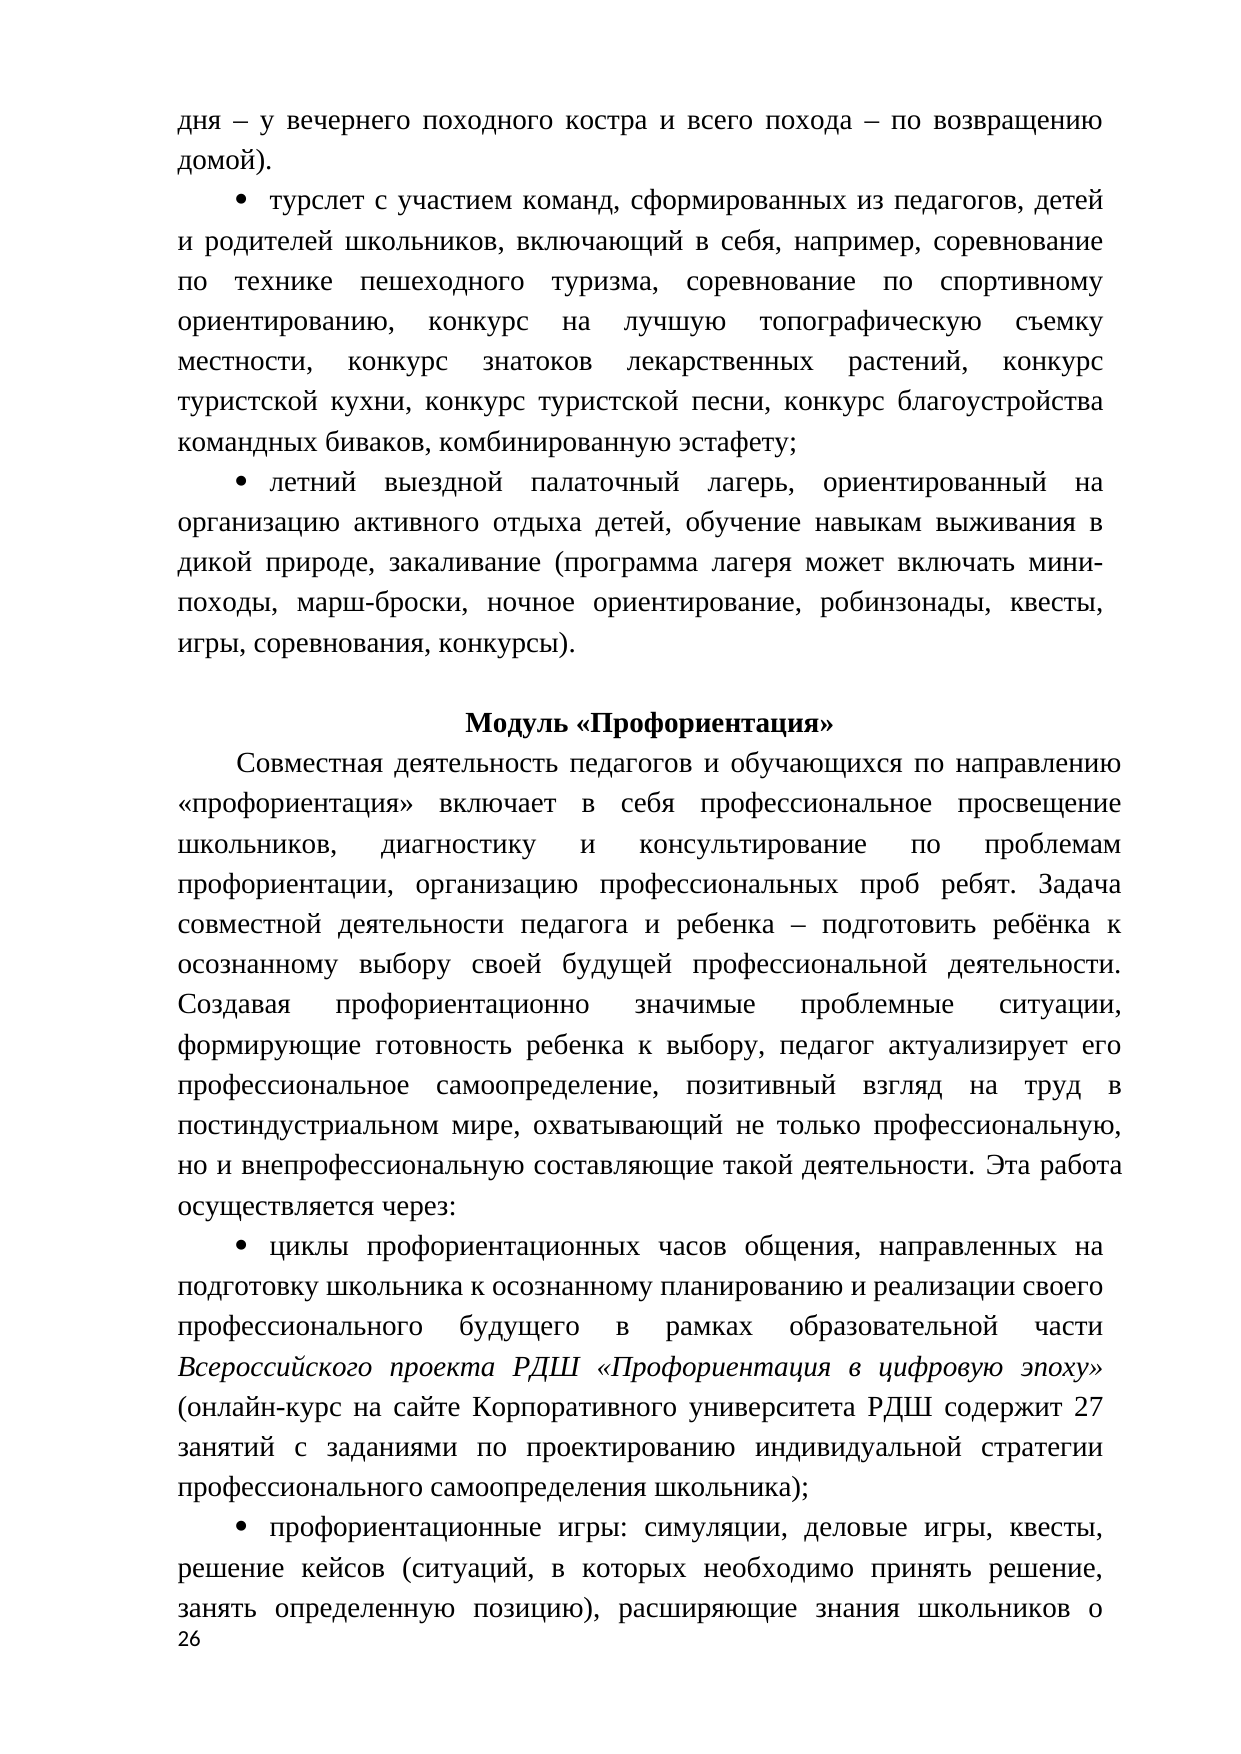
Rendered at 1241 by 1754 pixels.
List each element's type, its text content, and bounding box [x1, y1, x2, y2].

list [177, 102, 1104, 176]
list циклы профориентационных часов общения, направленных на подготовку школьника к осознанному планированию и реализации своего профессионального будущего в рамках образовательной части Всероссийского проекта РДШ «Профориентация в цифровую эпоху» (онлайн-курс на сайте Корпоративного университета РДШ содержит 27 занятий с заданиями по проектированию индивидуальной стратегии профессионального самоопределения школьника); [177, 1228, 1104, 1503]
list турслет с участием команд, сформированных из педагогов, детей и родителей школьников, включающий в себя, например, соревнование по технике пешеходного туризма, соревнование по спортивному ориентированию, конкурс на лучшую топографическую съемку местности, конкурс знатоков лекарственных растений, конкурс туристской кухни, конкурс туристской песни, конкурс благоустройства командных биваков, комбинированную эстафету; [177, 182, 1104, 457]
text Совместная деятельность педагогов и обучающихся по направлению «профориентация» включает в себя профессиональное просвещение школьников, диагностику и консультирование по проблемам профориентации, организацию профессиональных проб ребят. Задача совместной деятельности педагога и ребенка – подготовить ребёнка к осознанному выбору своей будущей профессиональной деятельности. Создавая профориентационно значимые проблемные ситуации, формирующие готовность ребенка к выбору, педагог актуализирует его профессиональное самоопределение, позитивный взгляд на труд в постиндустриальном мире, охватывающий не только профессиональную, но и внепрофессиональную составляющие такой деятельности. Эта работа осуществляется через: [177, 745, 1122, 1221]
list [177, 1509, 1104, 1623]
text Модуль «Профориентация» [177, 705, 1122, 739]
list летний выездной палаточный лагерь, ориентированный на организацию активного отдыха детей, обучение навыкам выживания в дикой природе, закаливание (программа лагеря может включать мини-походы, марш-броски, ночное ориентирование, робинзонады, квесты, игры, соревнования, конкурсы). [177, 464, 1104, 658]
